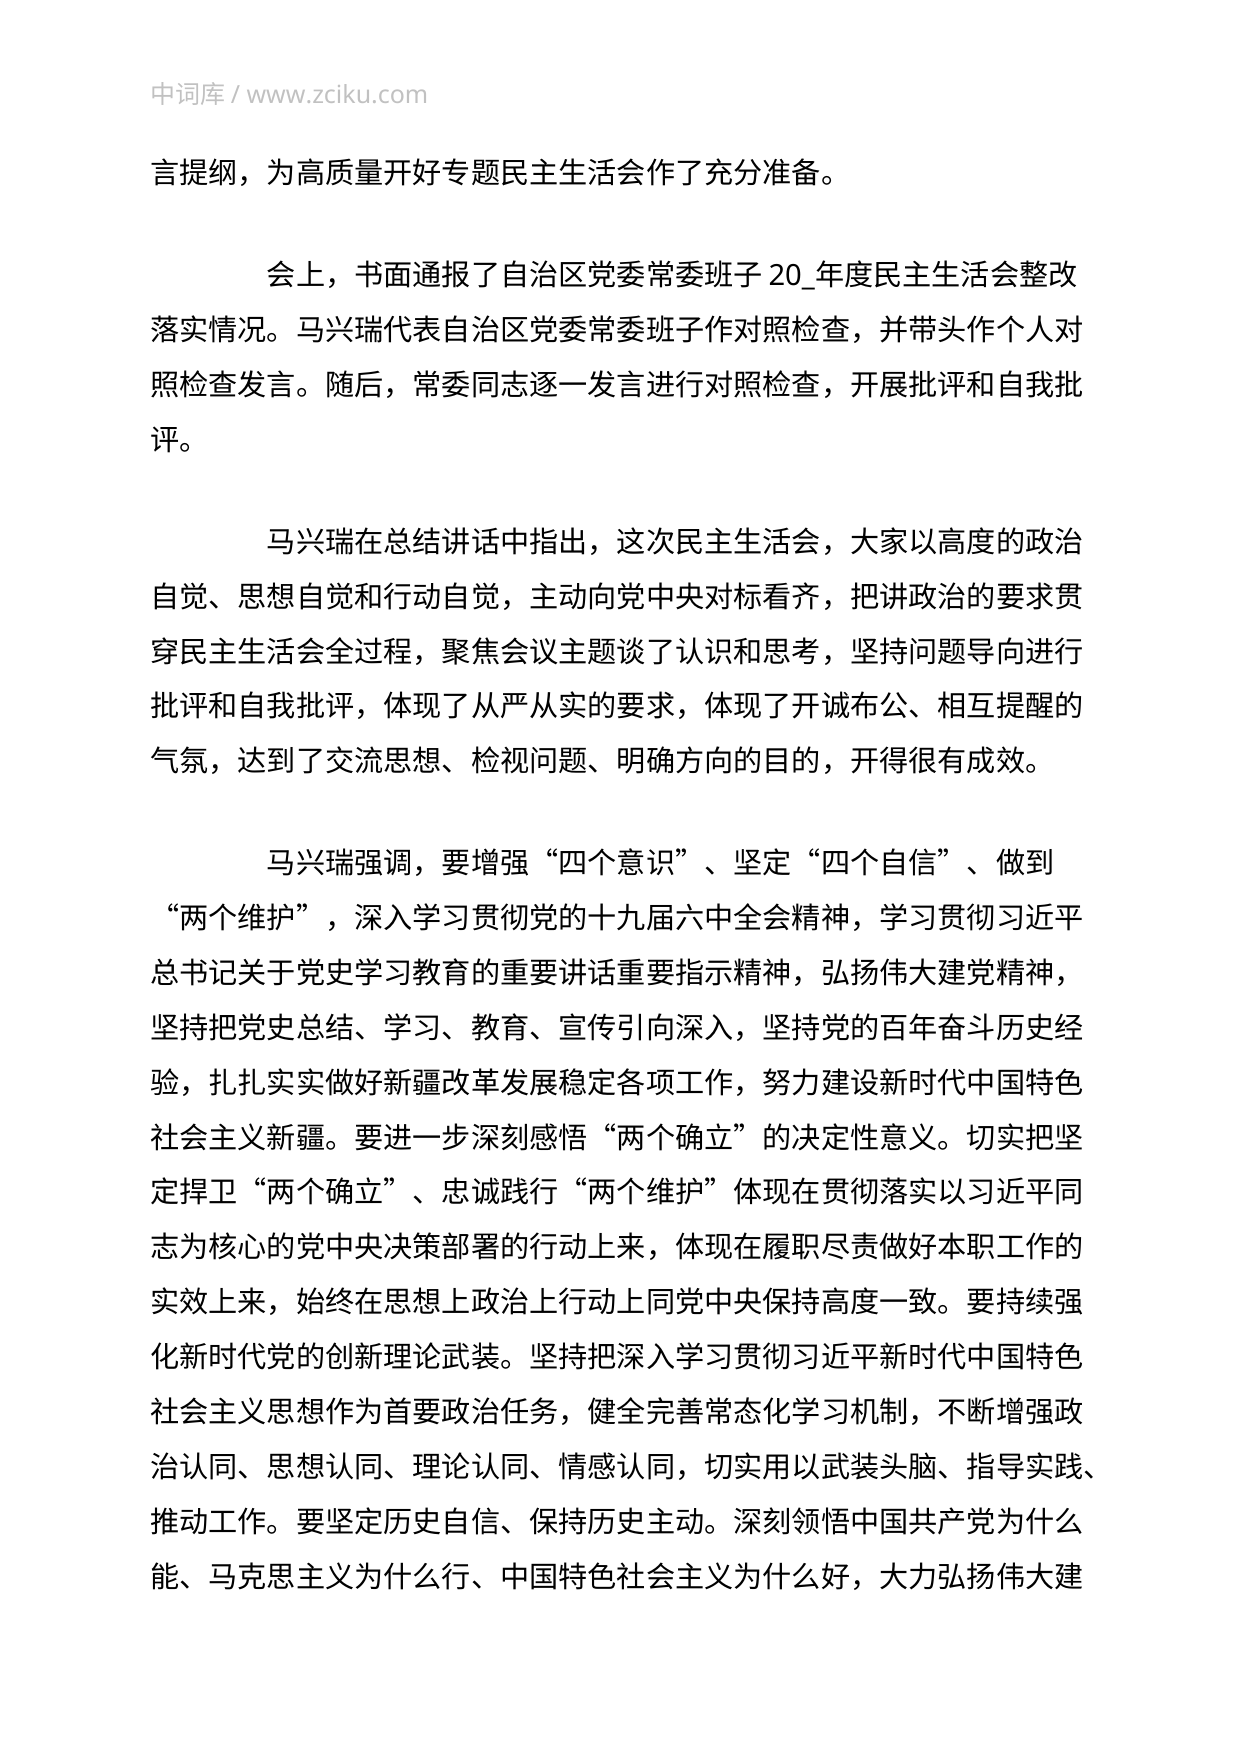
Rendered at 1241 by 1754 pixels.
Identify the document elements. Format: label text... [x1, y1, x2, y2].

text 马兴瑞在总结讲话中指出，这次民主生活会，大家以高度的政治自觉、思想自觉和行动自觉，主动向党中央对标看齐，把讲政治的要求贯穿民主生活会全过程，聚焦会议主题谈了认识和思考，坚持问题导向进行批评和自我批评，体现了从严从实的要求，体现了开诚布公、相互提醒的气氛，达到了交流思想、检视问题、明确方向的目的，开得很有成效。 [150, 518, 1090, 780]
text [150, 150, 1090, 192]
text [150, 840, 1090, 1596]
text 会上，书面通报了自治区党委常委班子20_年度民主生活会整改落实情况。马兴瑞代表自治区党委常委班子作对照检查，并带头作个人对照检查发言。随后，常委同志逐一发言进行对照检查，开展批评和自我批评。 [150, 252, 1090, 459]
